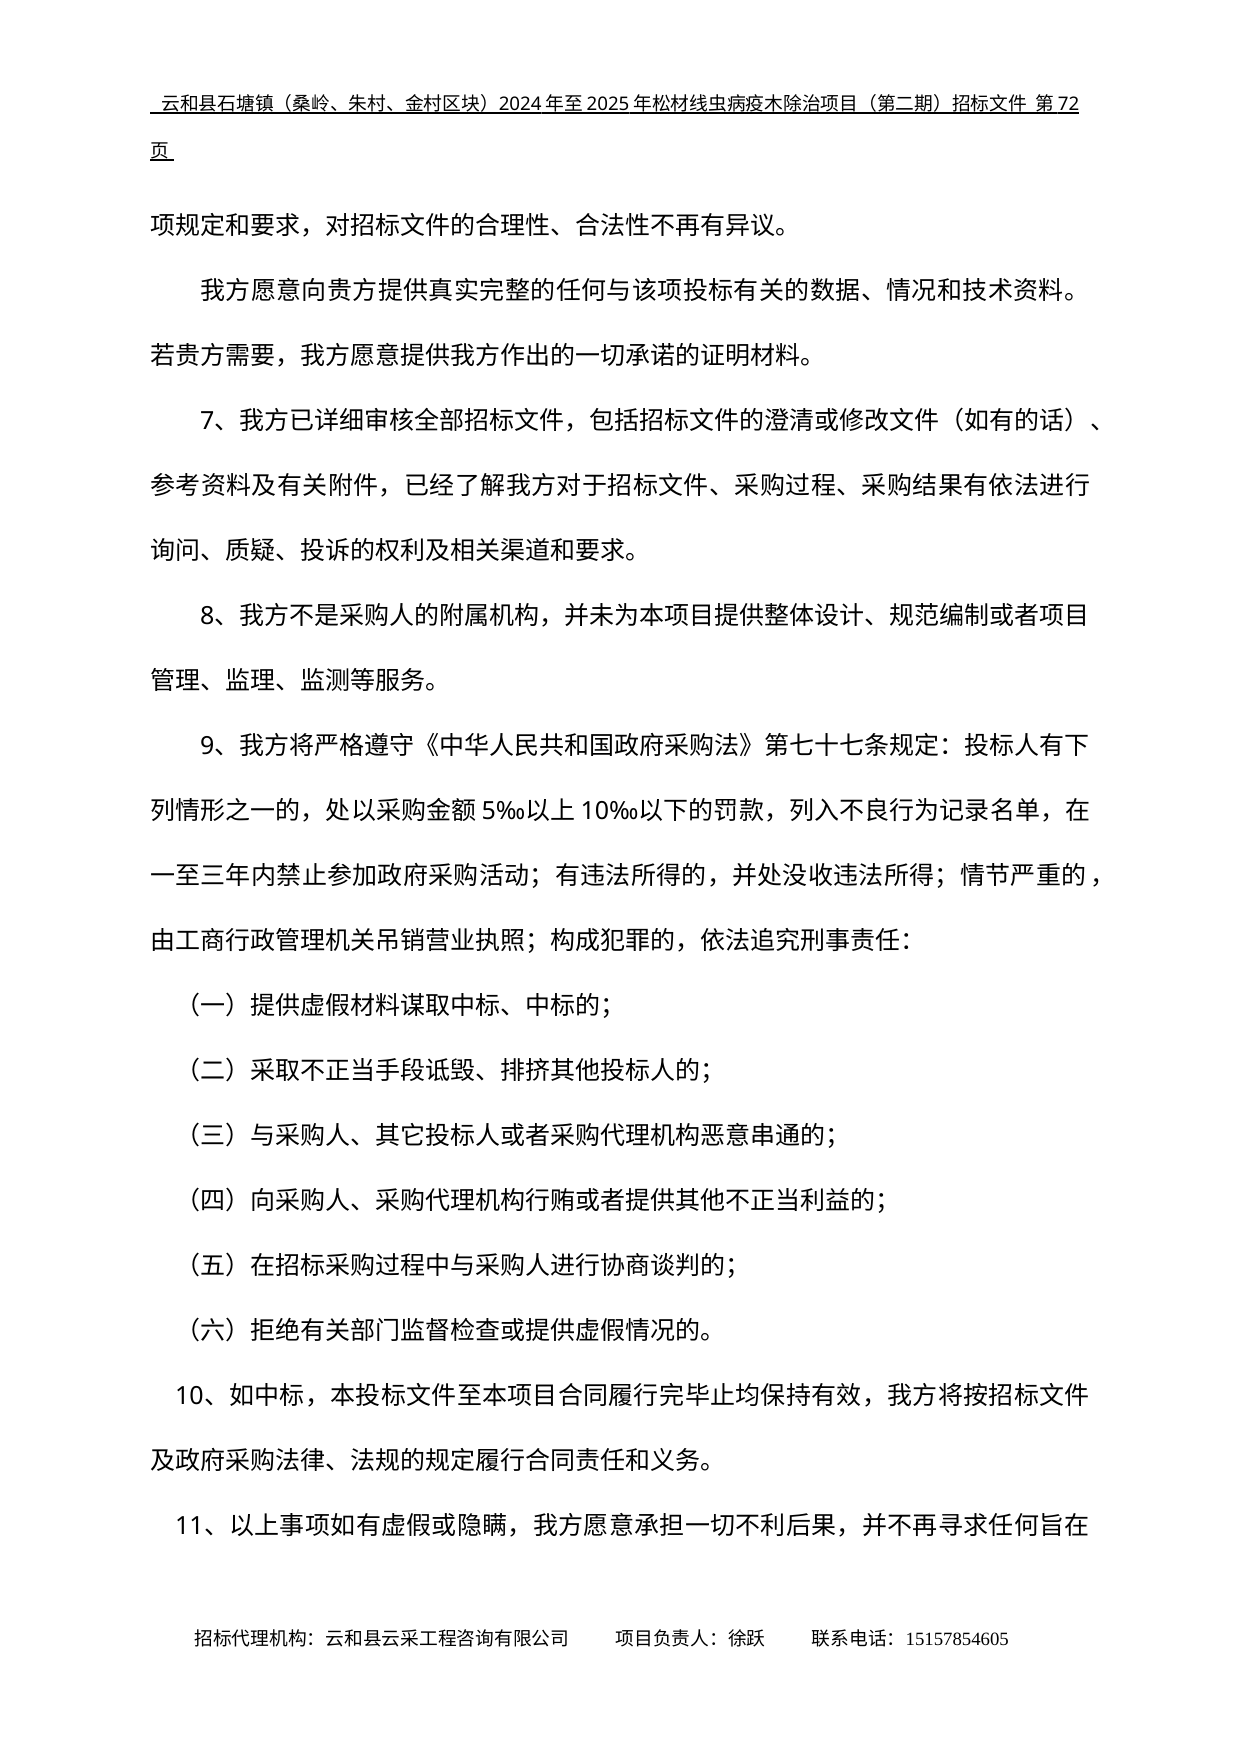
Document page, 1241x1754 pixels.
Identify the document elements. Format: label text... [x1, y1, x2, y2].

text （二）采取不正当手段诋毁、排挤其他投标人的； [150, 1036, 1090, 1101]
text 9、我方将严格遵守《中华人民共和国政府采购法》第七十七条规定：投标人有下列情形之一的，处以采购金额5‰以上10‰以下的罚款，列入不良行为记录名单，在一至三年内禁止参加政府采购活动；有违法所得的，并处没收违法所得；情节严重的，由工商行政管理机关吊销营业执照；构成犯罪的，依法追究刑事责任： [150, 711, 1090, 971]
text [150, 1491, 1090, 1556]
text （六）拒绝有关部门监督检查或提供虚假情况的。 [150, 1296, 1090, 1361]
text （一）提供虚假材料谋取中标、中标的； [150, 971, 1090, 1036]
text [150, 191, 1090, 256]
text 7、我方已详细审核全部招标文件，包括招标文件的澄清或修改文件（如有的话）、参考资料及有关附件，已经了解我方对于招标文件、采购过程、采购结果有依法进行询问、质疑、投诉的权利及相关渠道和要求。 [150, 386, 1090, 581]
text （四）向采购人、采购代理机构行贿或者提供其他不正当利益的； [150, 1166, 1090, 1231]
text 10、如中标，本投标文件至本项目合同履行完毕止均保持有效，我方将按招标文件及政府采购法律、法规的规定履行合同责任和义务。 [150, 1361, 1090, 1491]
text （五）在招标采购过程中与采购人进行协商谈判的； [150, 1231, 1090, 1296]
text （三）与采购人、其它投标人或者采购代理机构恶意串通的； [150, 1101, 1090, 1166]
text 我方愿意向贵方提供真实完整的任何与该项投标有关的数据、情况和技术资料。若贵方需要，我方愿意提供我方作出的一切承诺的证明材料。 [150, 256, 1090, 386]
text 8、我方不是采购人的附属机构，并未为本项目提供整体设计、规范编制或者项目管理、监理、监测等服务。 [150, 581, 1090, 711]
